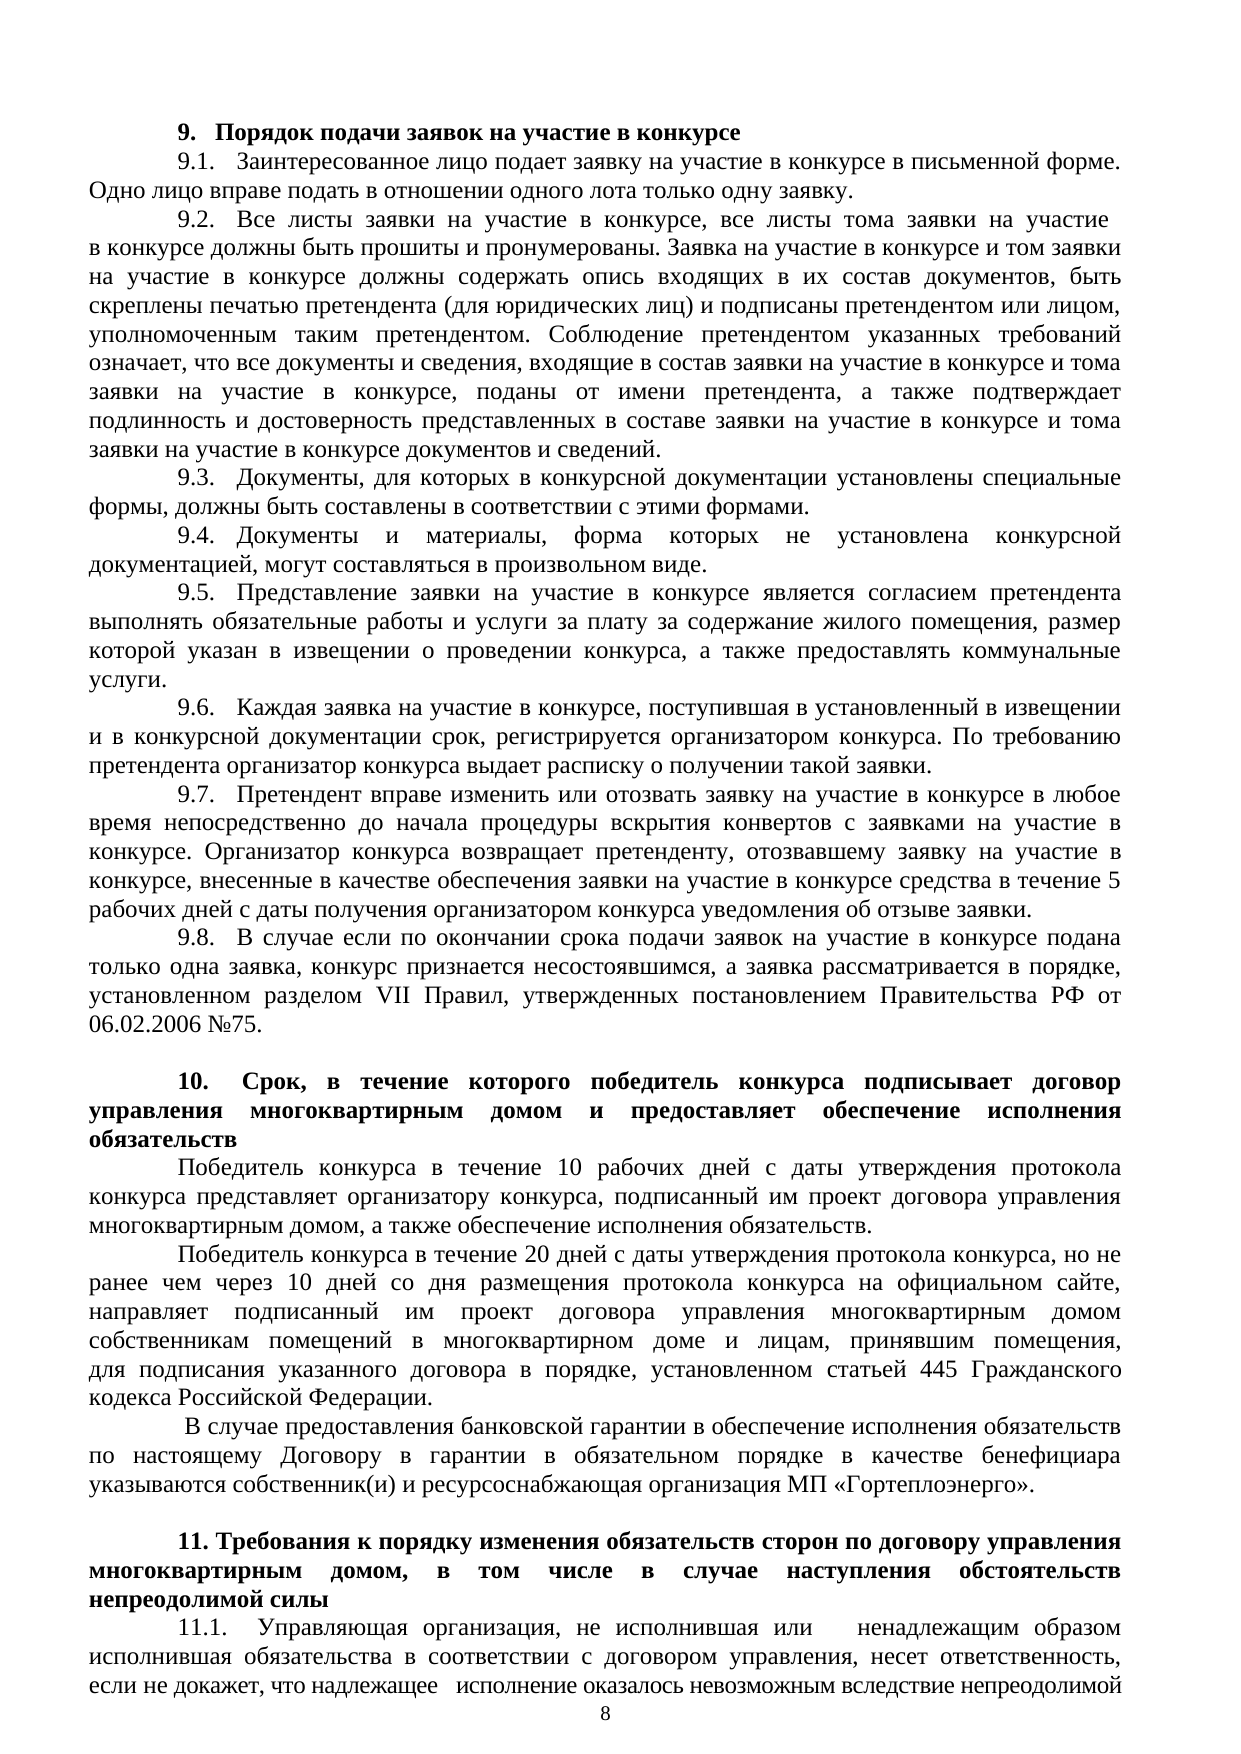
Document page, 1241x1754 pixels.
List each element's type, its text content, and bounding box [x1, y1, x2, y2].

list Все листы заявки на участие в конкурсе, все листы тома заявки на участие в конкурсе должны быть прошиты и пронумерованы. Заявка на участие в конкурсе и том заявки на участие в конкурсе должны содержать опись входящих в их состав документов, быть скреплены печатью претендента (для юридических лиц) и подписаны претендентом или лицом, уполномоченным таким претендентом. Соблюдение претендентом указанных требований означает, что все документы и сведения, входящие в состав заявки на участие в конкурсе и тома заявки на участие в конкурсе, поданы от имени претендента, а также подтверждает подлинность и достоверность представленных в составе заявки на участие в конкурсе и тома заявки на участие в конкурсе документов и сведений. [89, 204, 1122, 462]
text 11. Требования к порядку изменения обязательств сторон по договору управления многоквартирным домом, в том числе в случае наступления обстоятельств непреодолимой силы [89, 1526, 1122, 1612]
list В случае если по окончании срока подачи заявок на участие в конкурсе подана только одна заявка, конкурс признается несостоявшимся, а заявка рассматривается в порядке, установленном разделом VII Правил, утвержденных постановлением Правительства РФ от 06.02.2006 №75. [89, 922, 1122, 1037]
list Документы, для которых в конкурсной документации установлены специальные формы, должны быть составлены в соответствии с этими формами. [89, 462, 1122, 520]
text В случае предоставления банковской гарантии в обеспечение исполнения обязательств по настоящему Договору в гарантии в обязательном порядке в качестве бенефициара указываются собственник(и) и ресурсоснабжающая организация МП «Гортеплоэнерго». [89, 1411, 1122, 1497]
list Порядок подачи заявок на участие в конкурсе [177, 117, 1122, 146]
list Представление заявки на участие в конкурсе является согласием претендента выполнять обязательные работы и услуги за плату за содержание жилого помещения, размер которой указан в извещении о проведении конкурса, а также предоставлять коммунальные услуги. [89, 577, 1122, 692]
list Документы и материалы, форма которых не установлена конкурсной документацией, могут составляться в произвольном виде. [89, 520, 1122, 577]
list Срок, в течение которого победитель конкурса подписывает договор управления многоквартирным домом и предоставляет обеспечение исполнения обязательств [89, 1066, 1122, 1152]
list Заинтересованное лицо подает заявку на участие в конкурсе в письменной форме. Одно лицо вправе подать в отношении одного лота только одну заявку. [89, 146, 1122, 204]
text Победитель конкурса в течение 10 рабочих дней с даты утверждения протокола конкурса представляет организатору конкурса, подписанный им проект договора управления многоквартирным домом, а также обеспечение исполнения обязательств. [89, 1152, 1122, 1239]
list Каждая заявка на участие в конкурсе, поступившая в установленный в извещении и в конкурсной документации срок, регистрируется организатором конкурса. По требованию претендента организатор конкурса выдает расписку о получении такой заявки. [89, 692, 1122, 779]
text Победитель конкурса в течение 20 дней с даты утверждения протокола конкурса, но не ранее чем через 10 дней со дня размещения протокола конкурса на официальном сайте, направляет подписанный им проект договора управления многоквартирным домом собственникам помещений в многоквартирном доме и лицам, принявшим помещения, для подписания указанного договора в порядке, установленном статьей 445 Гражданского кодекса Российской Федерации. [89, 1239, 1122, 1411]
list Претендент вправе изменить или отозвать заявку на участие в конкурсе в любое время непосредственно до начала процедуры вскрытия конвертов с заявками на участие в конкурсе. Организатор конкурса возвращает претенденту, отозвавшему заявку на участие в конкурсе, внесенные в качестве обеспечения заявки на участие в конкурсе средства в течение 5 рабочих дней с даты получения организатором конкурса уведомления об отзыве заявки. [89, 779, 1122, 922]
